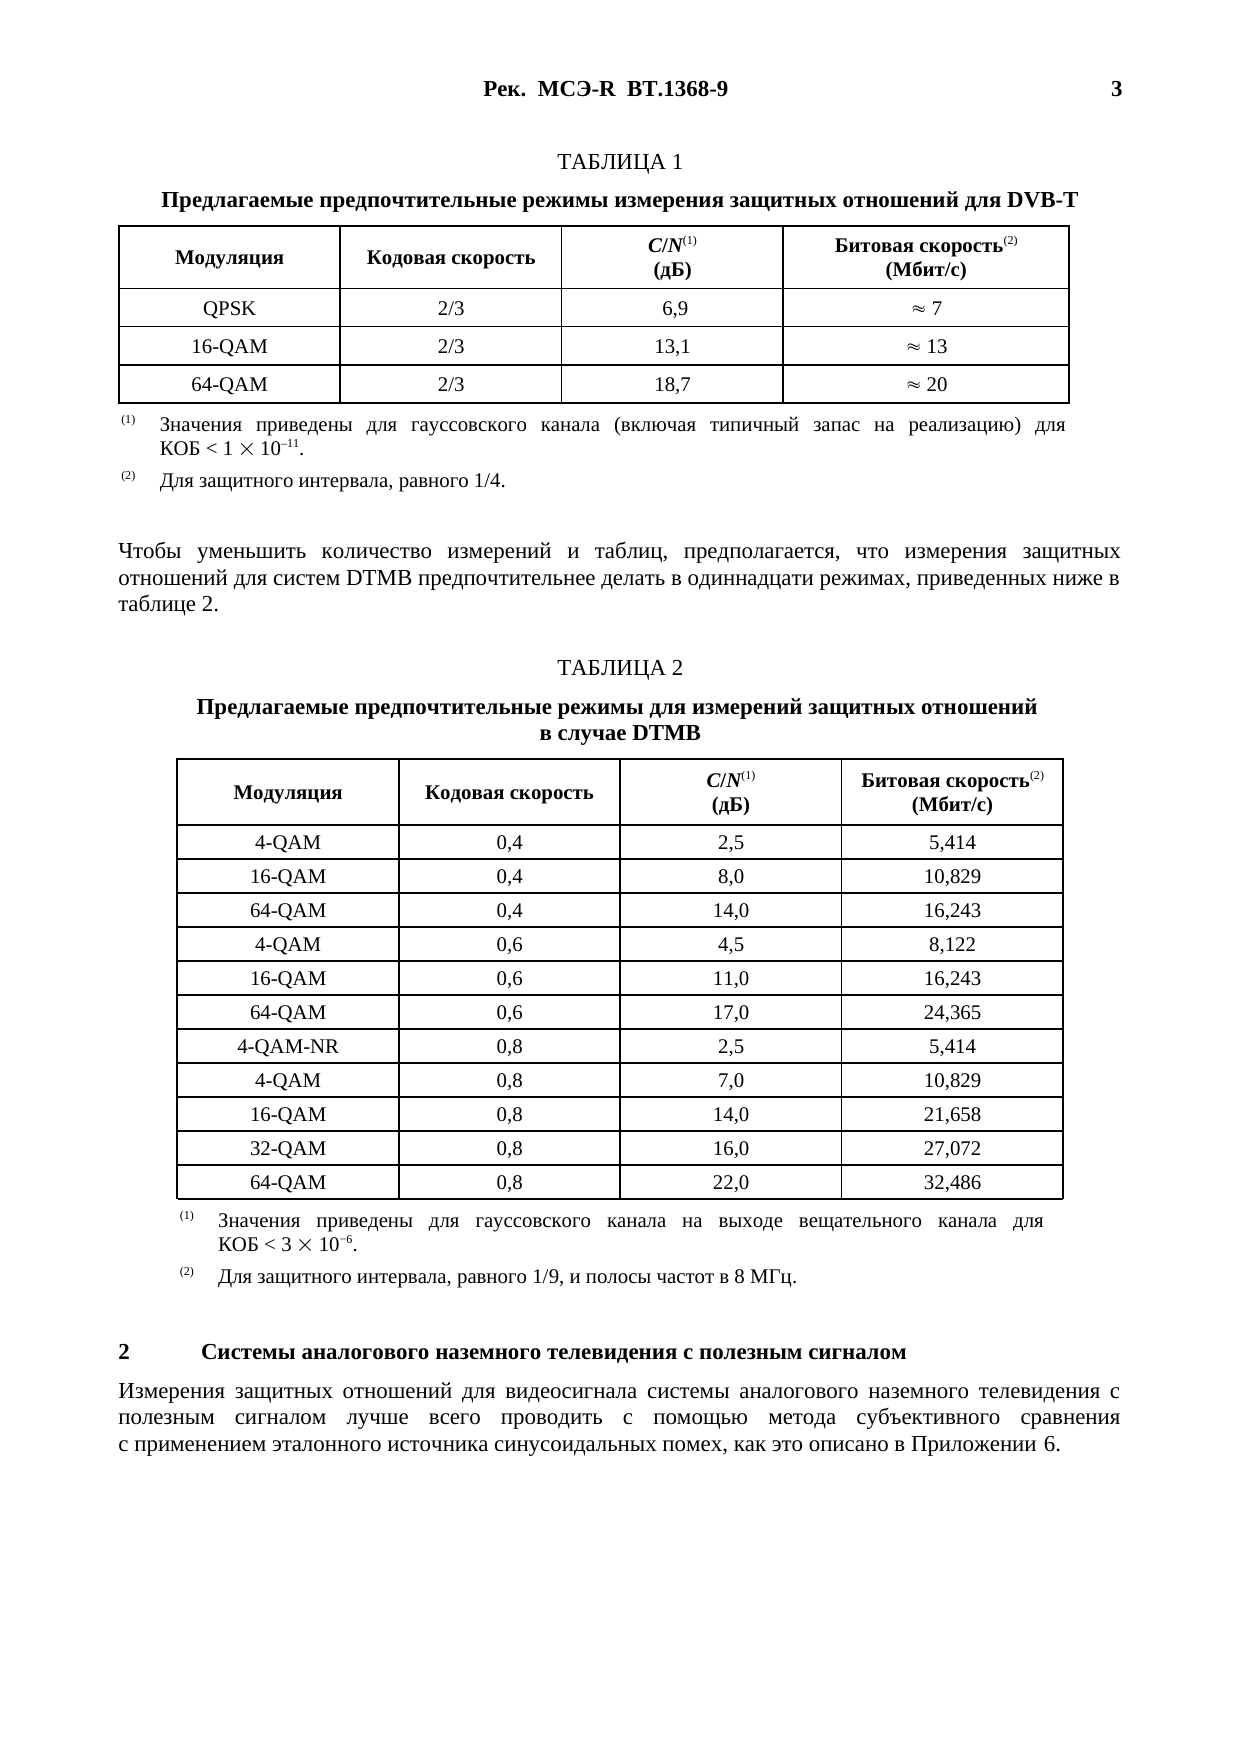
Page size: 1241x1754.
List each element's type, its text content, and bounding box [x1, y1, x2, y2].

table_cell 0,4 [400, 826, 619, 858]
table_cell 4-QAM [178, 826, 398, 858]
table_cell 4-QAM [178, 928, 398, 960]
table_header Кодовая скорость [400, 760, 619, 824]
table_cell QPSK [120, 289, 339, 326]
table_cell 0,8 [400, 1098, 619, 1130]
table_cell 13 [784, 327, 1068, 364]
table_cell 20 [784, 366, 1068, 402]
table_cell 64-QAM [178, 894, 398, 926]
table_cell 2/3 [341, 327, 561, 364]
table_cell 8,0 [621, 860, 841, 892]
table_cell 2,5 [621, 826, 841, 858]
table_cell 21,658 [842, 1098, 1062, 1130]
table_cell 2/3 [341, 366, 561, 402]
table_header Модуляция [178, 760, 398, 824]
table_cell 16-QAM [178, 962, 398, 994]
text ТАБЛИЦА 1 [118, 148, 1122, 174]
table_cell 2,5 [621, 1030, 841, 1062]
table_cell 10,829 [842, 860, 1062, 892]
table_cell 2/3 [341, 289, 561, 326]
text ТАБЛИЦА 2 [118, 654, 1122, 680]
table_cell 16-QAM [178, 1098, 398, 1130]
table_cell 0,6 [400, 928, 619, 960]
table_cell 0,8 [400, 1030, 619, 1062]
table_cell 5,414 [842, 826, 1062, 858]
table_cell 4,5 [621, 928, 841, 960]
table_cell 14,0 [621, 1098, 841, 1130]
table_cell 18,7 [562, 366, 782, 402]
text Чтобы уменьшить количество измерений и таблиц, предполагается, что измерения защитных отношений для систем DTMB предпочтительнее делать в одиннадцати режимах, приведенных ниже в таблице 2. [118, 537, 1122, 616]
table_cell 4-QAM-NR [178, 1030, 398, 1062]
title Предлагаемые предпочтительные режимы измерения защитных отношений для DVB-T [118, 187, 1122, 213]
table_cell 27,072 [842, 1132, 1062, 1164]
table_header Битовая скорость(2) (Мбит/с) [784, 227, 1068, 288]
table_cell 16-QAM [120, 327, 339, 364]
table_cell 14,0 [621, 894, 841, 926]
table_cell 32-QAM [178, 1132, 398, 1164]
table_cell 0,4 [400, 860, 619, 892]
table_cell 5,414 [842, 1030, 1062, 1062]
table_cell 24,365 [842, 996, 1062, 1028]
table_cell 0,4 [400, 894, 619, 926]
title Предлагаемые предпочтительные режимы для измерений защитных отношений в случае DTMB [118, 693, 1122, 745]
table_header Модуляция [120, 227, 339, 288]
table_cell (1) Значения приведены для гауссовского канала (включая типичный запас на реализацию) для КОБ < 1  10–11. (2) Для защитного интервала, равного 1/4. [119, 404, 1069, 525]
table_cell 0,8 [400, 1132, 619, 1164]
table_cell 8,122 [842, 928, 1062, 960]
table_cell 0,8 [400, 1064, 619, 1096]
table_cell 17,0 [621, 996, 841, 1028]
table_cell 64-QAM [120, 366, 339, 402]
table_cell 11,0 [621, 962, 841, 994]
table_header C/N(1) (дБ) [621, 760, 841, 824]
table_cell 22,0 [621, 1166, 841, 1198]
table_header Кодовая скорость [341, 227, 561, 288]
table_cell 0,8 [400, 1166, 619, 1198]
table_cell 4-QAM [178, 1064, 398, 1096]
table_cell 32,486 [842, 1166, 1062, 1198]
table_cell 16,243 [842, 894, 1062, 926]
table_header Битовая скорость(2) (Мбит/с) [842, 760, 1062, 824]
table_cell 64-QAM [178, 1166, 398, 1198]
text Измерения защитных отношений для видеосигнала системы аналогового наземного телевидения с полезным сигналом лучше всего проводить с помощью метода субъективного сравнения с применением эталонного источника синусоидальных помех, как это описано в Приложении 6. [118, 1377, 1122, 1456]
table_cell 16,0 [621, 1132, 841, 1164]
subtitle 2 Системы аналогового наземного телевидения с полезным сигналом [118, 1338, 1122, 1364]
table_cell 0,6 [400, 962, 619, 994]
table_cell 13,1 [562, 327, 782, 364]
table_cell 10,829 [842, 1064, 1062, 1096]
table_cell 0,6 [400, 996, 619, 1028]
table_header C/N(1) (дБ) [562, 227, 782, 288]
table_cell 7,0 [621, 1064, 841, 1096]
table_cell 16,243 [842, 962, 1062, 994]
table_cell 16-QAM [178, 860, 398, 892]
table_cell 6,9 [562, 289, 782, 326]
table_cell 7 [784, 289, 1068, 326]
table_cell 64-QAM [178, 996, 398, 1028]
table_cell (1) Значения приведены для гауссовского канала на выходе вещательного канала для КОБ < 3 10−6. (2) Для защитного интервала, равного 1/9, и полосы частот в 8 МГц. [177, 1199, 1063, 1288]
